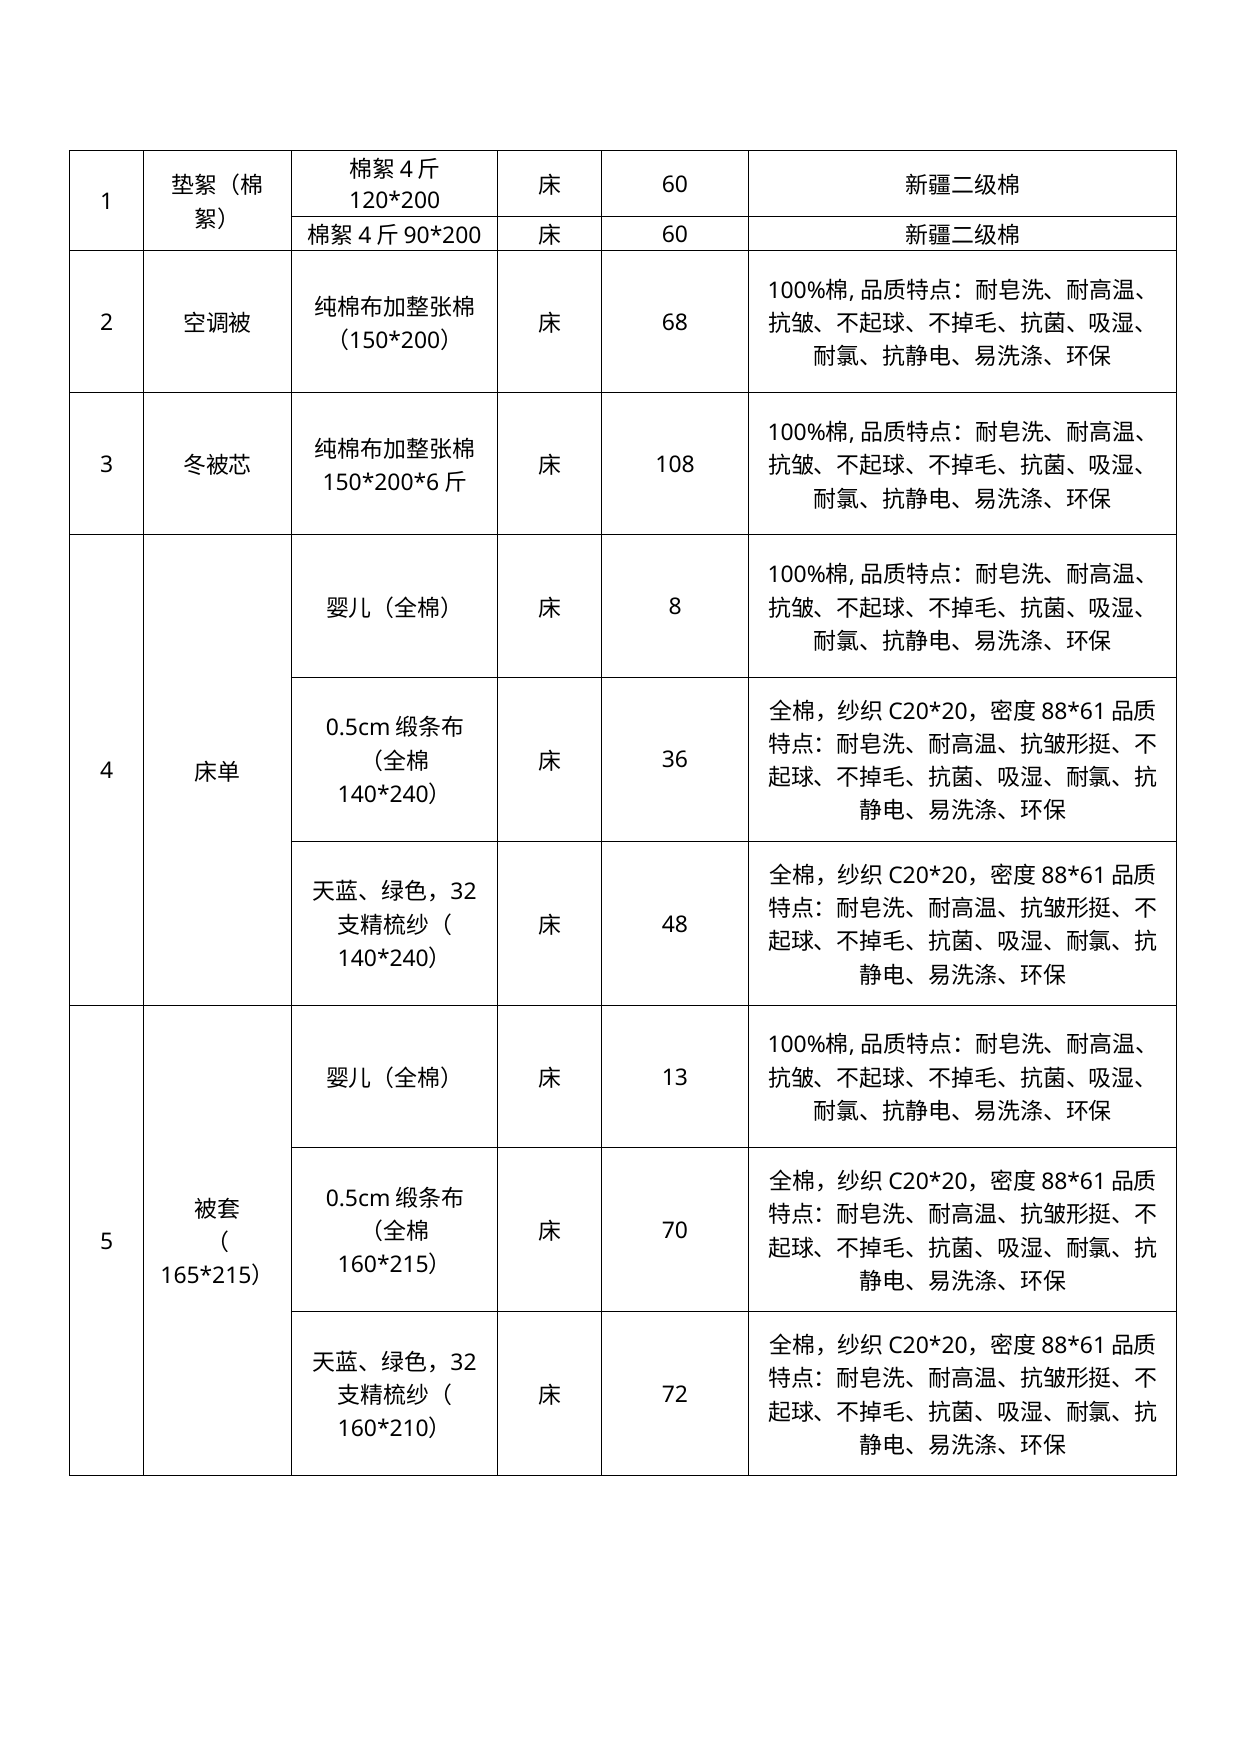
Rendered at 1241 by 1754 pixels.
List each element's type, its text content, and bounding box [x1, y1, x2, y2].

table_cell 0.5cm缎条布（全棉140*240） [292, 678, 497, 841]
table_cell 0.5cm缎条布（全棉160*215） [292, 1148, 497, 1311]
table_cell 5 [70, 1006, 143, 1475]
table_cell 天蓝、绿色，32支精梳纱（140*240） [292, 842, 497, 1005]
table_cell 床 [498, 535, 601, 677]
table_cell 床单 [144, 535, 291, 1005]
table_cell 婴儿（全棉） [292, 535, 497, 677]
table_cell 床 [498, 151, 601, 216]
table_cell 纯棉布加整张棉150*200*6斤 [292, 393, 497, 534]
table_cell 天蓝、绿色，32支精梳纱（160*210） [292, 1312, 497, 1475]
table_cell 棉絮4斤90*200 [292, 217, 497, 250]
table_cell 婴儿（全棉） [292, 1006, 497, 1147]
table_cell 48 [602, 842, 748, 1005]
table_cell 新疆二级棉 [749, 217, 1176, 250]
table_cell 60 [602, 151, 748, 216]
table_cell 床 [498, 1006, 601, 1147]
table_cell 13 [602, 1006, 748, 1147]
table_cell 108 [602, 393, 748, 534]
table_cell 被套（165*215） [144, 1006, 291, 1475]
table_cell 垫絮（棉絮） [144, 151, 291, 250]
table_cell 100%棉, 品质特点：耐皂洗、耐高温、抗皱、不起球、不掉毛、抗菌、吸湿、耐氯、抗静电、易洗涤、环保 [749, 535, 1176, 677]
table_cell 纯棉布加整张棉（150*200） [292, 251, 497, 392]
table_cell 3 [70, 393, 143, 534]
table_cell 床 [498, 393, 601, 534]
table_cell 100%棉, 品质特点：耐皂洗、耐高温、抗皱、不起球、不掉毛、抗菌、吸湿、耐氯、抗静电、易洗涤、环保 [749, 251, 1176, 392]
table_cell 床 [498, 1312, 601, 1475]
table_cell 空调被 [144, 251, 291, 392]
table_cell 棉絮4斤120*200 [292, 151, 497, 216]
table_cell 2 [70, 251, 143, 392]
table_cell 4 [70, 535, 143, 1005]
table_cell 60 [602, 217, 748, 250]
table_cell 36 [602, 678, 748, 841]
table_cell 床 [498, 1148, 601, 1311]
table_cell 床 [498, 251, 601, 392]
table_cell 床 [498, 678, 601, 841]
table_cell 全棉，纱织C20*20，密度88*61品质特点：耐皂洗、耐高温、抗皱形挺、不起球、不掉毛、抗菌、吸湿、耐氯、抗静电、易洗涤、环保 [749, 678, 1176, 841]
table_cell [749, 1312, 1176, 1475]
table_cell 冬被芯 [144, 393, 291, 534]
table_cell 新疆二级棉 [749, 151, 1176, 216]
table_cell 68 [602, 251, 748, 392]
table_cell 70 [602, 1148, 748, 1311]
table_cell 床 [498, 217, 601, 250]
table_cell 全棉，纱织C20*20，密度88*61品质特点：耐皂洗、耐高温、抗皱形挺、不起球、不掉毛、抗菌、吸湿、耐氯、抗静电、易洗涤、环保 [749, 842, 1176, 1005]
table_cell 1 [70, 151, 143, 250]
table_cell 8 [602, 535, 748, 677]
table_cell 72 [602, 1312, 748, 1475]
table_cell 100%棉, 品质特点：耐皂洗、耐高温、抗皱、不起球、不掉毛、抗菌、吸湿、耐氯、抗静电、易洗涤、环保 [749, 1006, 1176, 1147]
table_cell 100%棉, 品质特点：耐皂洗、耐高温、抗皱、不起球、不掉毛、抗菌、吸湿、耐氯、抗静电、易洗涤、环保 [749, 393, 1176, 534]
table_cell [749, 1148, 1176, 1311]
table_cell 床 [498, 842, 601, 1005]
